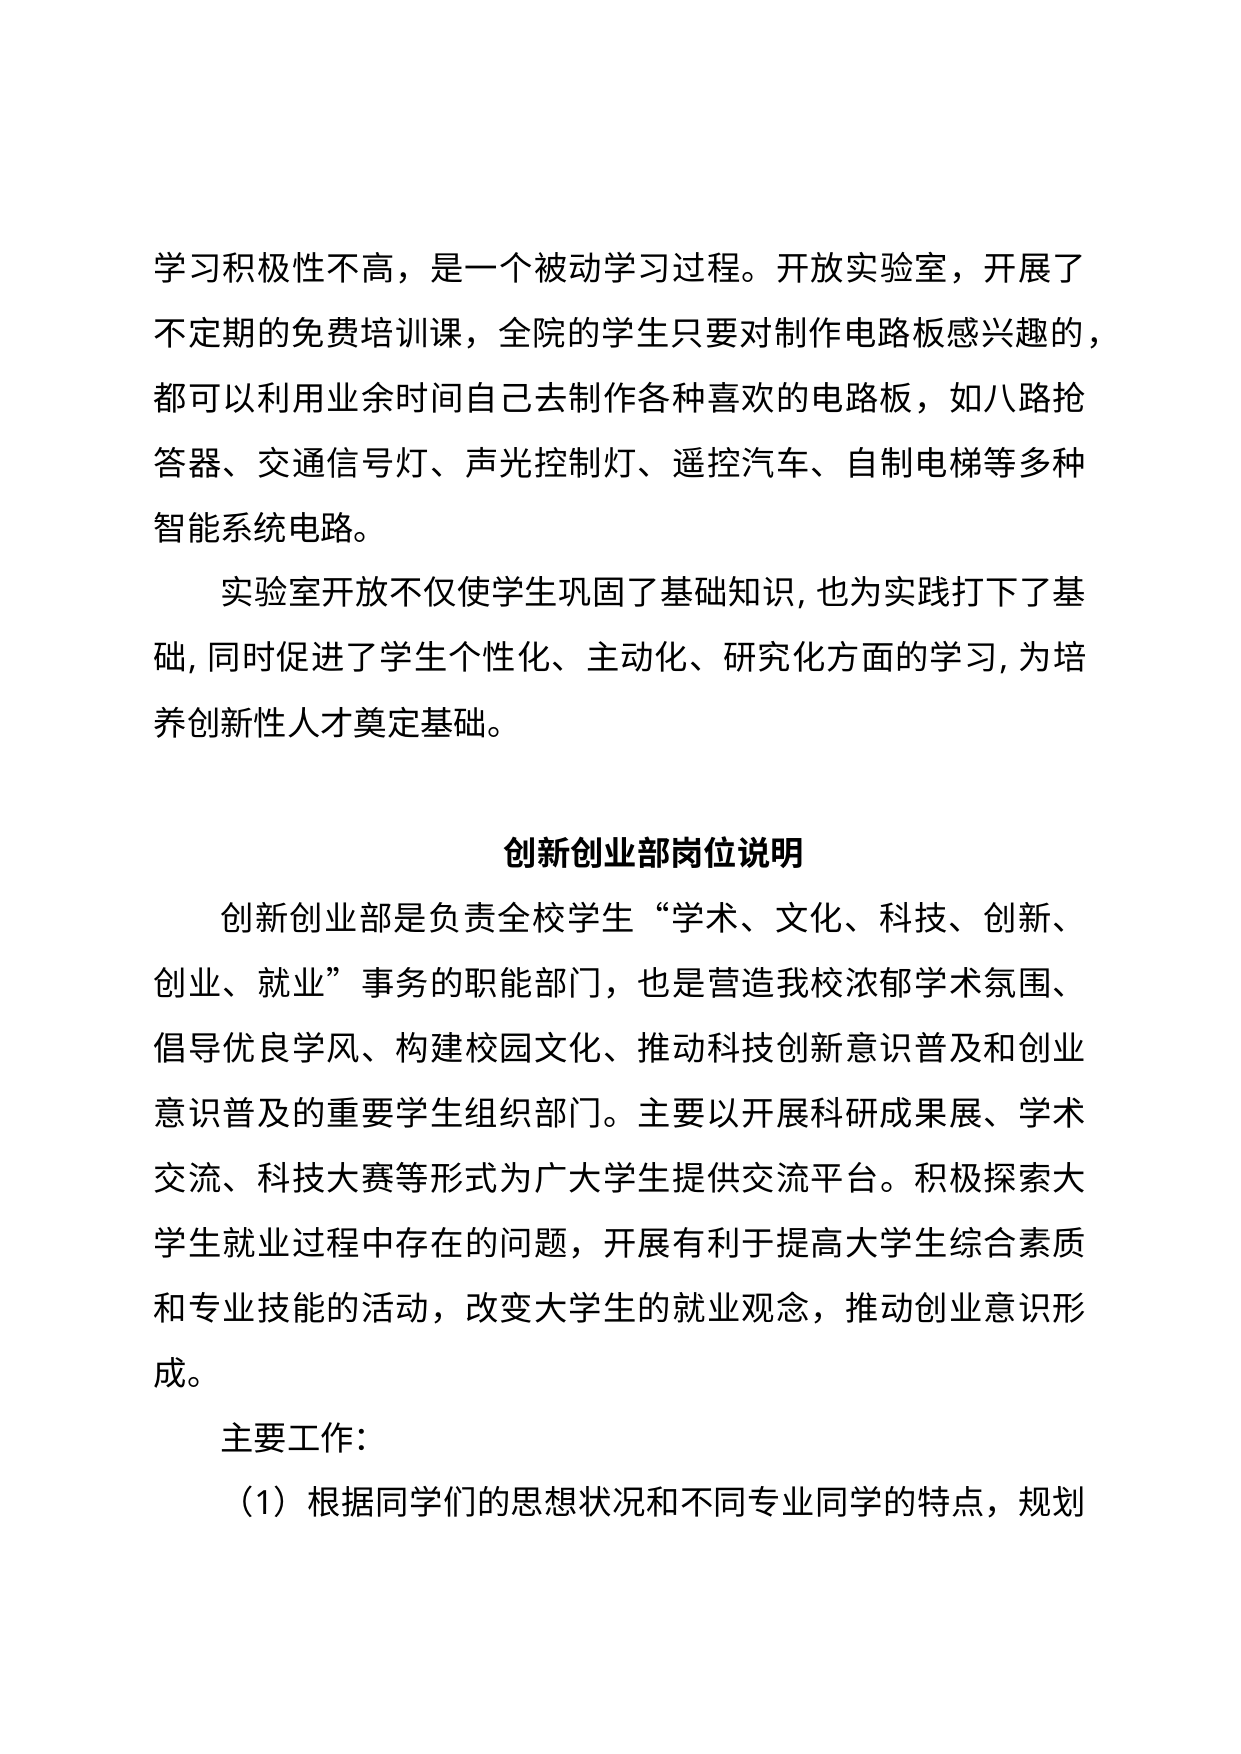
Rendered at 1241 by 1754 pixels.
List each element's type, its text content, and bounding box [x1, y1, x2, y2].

text 主要工作： [153, 1403, 1087, 1468]
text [153, 1468, 1087, 1533]
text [153, 233, 1087, 558]
text 实验室开放不仅使学生巩固了基础知识, 也为实践打下了基础, 同时促进了学生个性化、主动化、研究化方面的学习, 为培养创新性人才奠定基础。 [153, 558, 1087, 753]
text 创新创业部是负责全校学生“学术、文化、科技、创新、创业、就业”事务的职能部门，也是营造我校浓郁学术氛围、倡导优良学风、构建校园文化、推动科技创新意识普及和创业意识普及的重要学生组织部门。主要以开展科研成果展、学术交流、科技大赛等形式为广大学生提供交流平台。积极探索大学生就业过程中存在的问题，开展有利于提高大学生综合素质和专业技能的活动，改变大学生的就业观念，推动创业意识形成。 [153, 883, 1087, 1403]
text 创新创业部岗位说明 [153, 818, 1087, 883]
